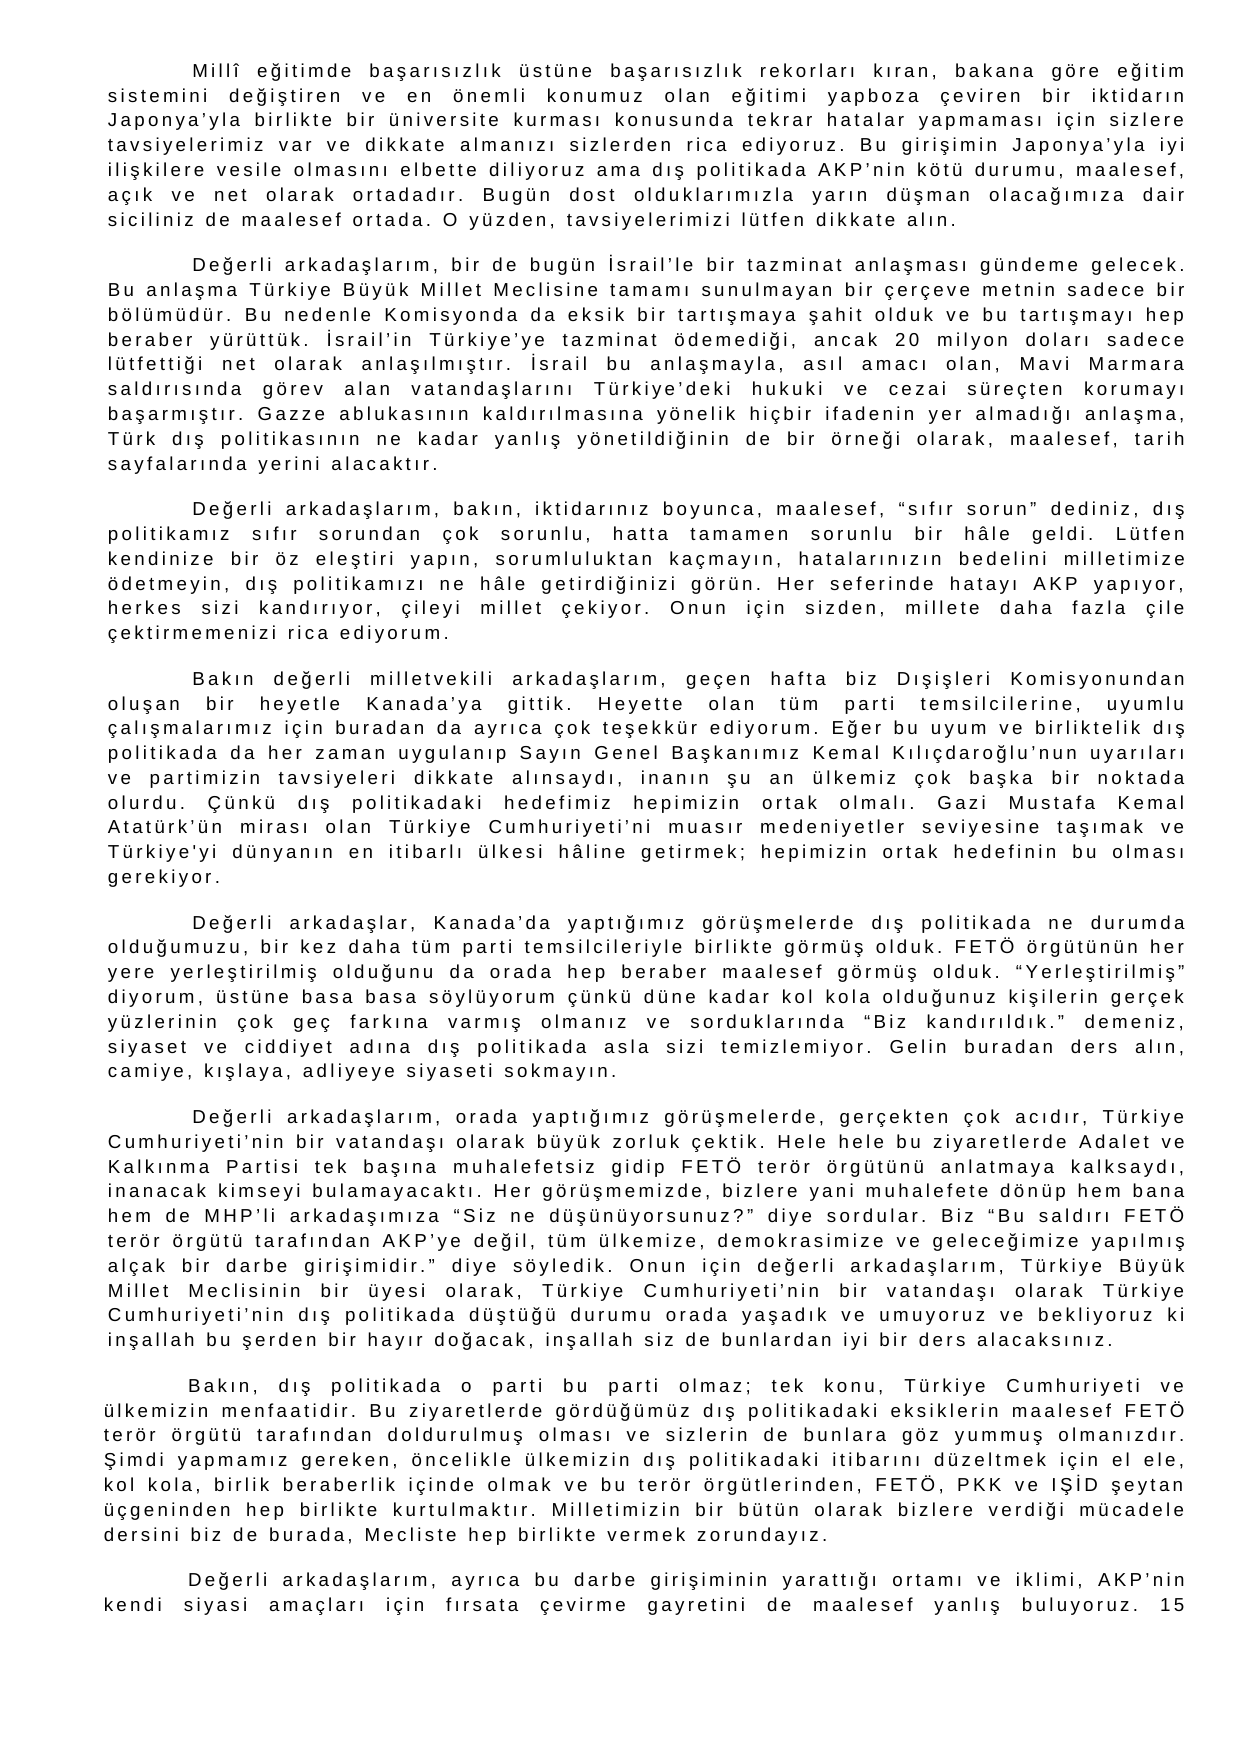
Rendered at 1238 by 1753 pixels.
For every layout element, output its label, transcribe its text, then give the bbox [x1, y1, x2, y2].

text Bakın, dış politikada o parti bu parti olmaz; tek konu, Türkiye Cumhuriyeti ve ülkemizin menfaatidir. Bu ziyaretlerde gördüğümüz dış politikadaki eksiklerin maalesef FETÖ terör örgütü tarafından doldurulmuş olması ve sizlerin de bunlara göz yummuş olmanızdır. Şimdi yapmamız gereken, öncelikle ülkemizin dış politikadaki itibarını düzeltmek için el ele, kol kola, birlik beraberlik içinde olmak ve bu terör örgütlerinden, FETÖ, PKK ve IŞİD şeytan üçgeninden hep birlikte kurtulmaktır. Milletimizin bir bütün olarak bizlere verdiği mücadele dersini biz de burada, Mecliste hep birlikte vermek zorundayız. [103, 1375, 1186, 1545]
text Değerli arkadaşlarım, bir de bugün İsrail’le bir tazminat anlaşması gündeme gelecek. Bu anlaşma Türkiye Büyük Millet Meclisine tamamı sunulmayan bir çerçeve metnin sadece bir bölümüdür. Bu nedenle Komisyonda da eksik bir tartışmaya şahit olduk ve bu tartışmayı hep beraber yürüttük. İsrail’in Türkiye’ye tazminat ödemediği, ancak 20 milyon doları sadece lütfettiği net olarak anlaşılmıştır. İsrail bu anlaşmayla, asıl amacı olan, Mavi Marmara saldırısında görev alan vatandaşlarını Türkiye’deki hukuki ve cezai süreçten korumayı başarmıştır. Gazze ablukasının kaldırılmasına yönelik hiçbir ifadenin yer almadığı anlaşma, Türk dış politikasının ne kadar yanlış yönetildiğinin de bir örneği olarak, maalesef, tarih sayfalarında yerini alacaktır. [108, 254, 1186, 474]
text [103, 1569, 1186, 1615]
text Millî eğitimde başarısızlık üstüne başarısızlık rekorları kıran, bakana göre eğitim sistemini değiştiren ve en önemli konumuz olan eğitimi yapboza çeviren bir iktidarın Japonya’yla birlikte bir üniversite kurması konusunda tekrar hatalar yapmaması için sizlere tavsiyelerimiz var ve dikkate almanızı sizlerden rica ediyoruz. Bu girişimin Japonya’yla iyi ilişkilere vesile olmasını elbette diliyoruz ama dış politikada AKP’nin kötü durumu, maalesef, açık ve net olarak ortadadır. Bugün dost olduklarımızla yarın düşman olacağımıza dair siciliniz de maalesef ortada. O yüzden, tavsiyelerimizi lütfen dikkate alın. [108, 60, 1186, 230]
text Değerli arkadaşlar, Kanada’da yaptığımız görüşmelerde dış politikada ne durumda olduğumuzu, bir kez daha tüm parti temsilcileriyle birlikte görmüş olduk. FETÖ örgütünün her yere yerleştirilmiş olduğunu da orada hep beraber maalesef görmüş olduk. “Yerleştirilmiş” diyorum, üstüne basa basa söylüyorum çünkü düne kadar kol kola olduğunuz kişilerin gerçek yüzlerinin çok geç farkına varmış olmanız ve sorduklarında “Biz kandırıldık.” demeniz, siyaset ve ciddiyet adına dış politikada asla sizi temizlemiyor. Gelin buradan ders alın, camiye, kışlaya, adliyeye siyaseti sokmayın. [108, 912, 1186, 1082]
text Bakın değerli milletvekili arkadaşlarım, geçen hafta biz Dışişleri Komisyonundan oluşan bir heyetle Kanada’ya gittik. Heyette olan tüm parti temsilcilerine, uyumlu çalışmalarımız için buradan da ayrıca çok teşekkür ediyorum. Eğer bu uyum ve birliktelik dış politikada da her zaman uygulanıp Sayın Genel Başkanımız Kemal Kılıçdaroğlu’nun uyarıları ve partimizin tavsiyeleri dikkate alınsaydı, inanın şu an ülkemiz çok başka bir noktada olurdu. Çünkü dış politikadaki hedefimiz hepimizin ortak olmalı. Gazi Mustafa Kemal Atatürk’ün mirası olan Türkiye Cumhuriyeti’ni muasır medeniyetler seviyesine taşımak ve Türkiye'yi dünyanın en itibarlı ülkesi hâline getirmek; hepimizin ortak hedefinin bu olması gerekiyor. [108, 668, 1186, 887]
text Değerli arkadaşlarım, orada yaptığımız görüşmelerde, gerçekten çok acıdır, Türkiye Cumhuriyeti’nin bir vatandaşı olarak büyük zorluk çektik. Hele hele bu ziyaretlerde Adalet ve Kalkınma Partisi tek başına muhalefetsiz gidip FETÖ terör örgütünü anlatmaya kalksaydı, inanacak kimseyi bulamayacaktı. Her görüşmemizde, bizlere yani muhalefete dönüp hem bana hem de MHP’li arkadaşımıza “Siz ne düşünüyorsunuz?” diye sordular. Biz “Bu saldırı FETÖ terör örgütü tarafından AKP’ye değil, tüm ülkemize, demokrasimize ve geleceğimize yapılmış alçak bir darbe girişimidir.” diye söyledik. Onun için değerli arkadaşlarım, Türkiye Büyük Millet Meclisinin bir üyesi olarak, Türkiye Cumhuriyeti’nin bir vatandaşı olarak Türkiye Cumhuriyeti’nin dış politikada düştüğü durumu orada yaşadık ve umuyoruz ve bekliyoruz ki inşallah bu şerden bir hayır doğacak, inşallah siz de bunlardan iyi bir ders alacaksınız. [108, 1106, 1186, 1351]
text Değerli arkadaşlarım, bakın, iktidarınız boyunca, maalesef, “sıfır sorun” dediniz, dış politikamız sıfır sorundan çok sorunlu, hatta tamamen sorunlu bir hâle geldi. Lütfen kendinize bir öz eleştiri yapın, sorumluluktan kaçmayın, hatalarınızın bedelini milletimize ödetmeyin, dış politikamızı ne hâle getirdiğinizi görün. Her seferinde hatayı AKP yapıyor, herkes sizi kandırıyor, çileyi millet çekiyor. Onun için sizden, millete daha fazla çile çektirmemenizi rica ediyorum. [108, 498, 1186, 643]
